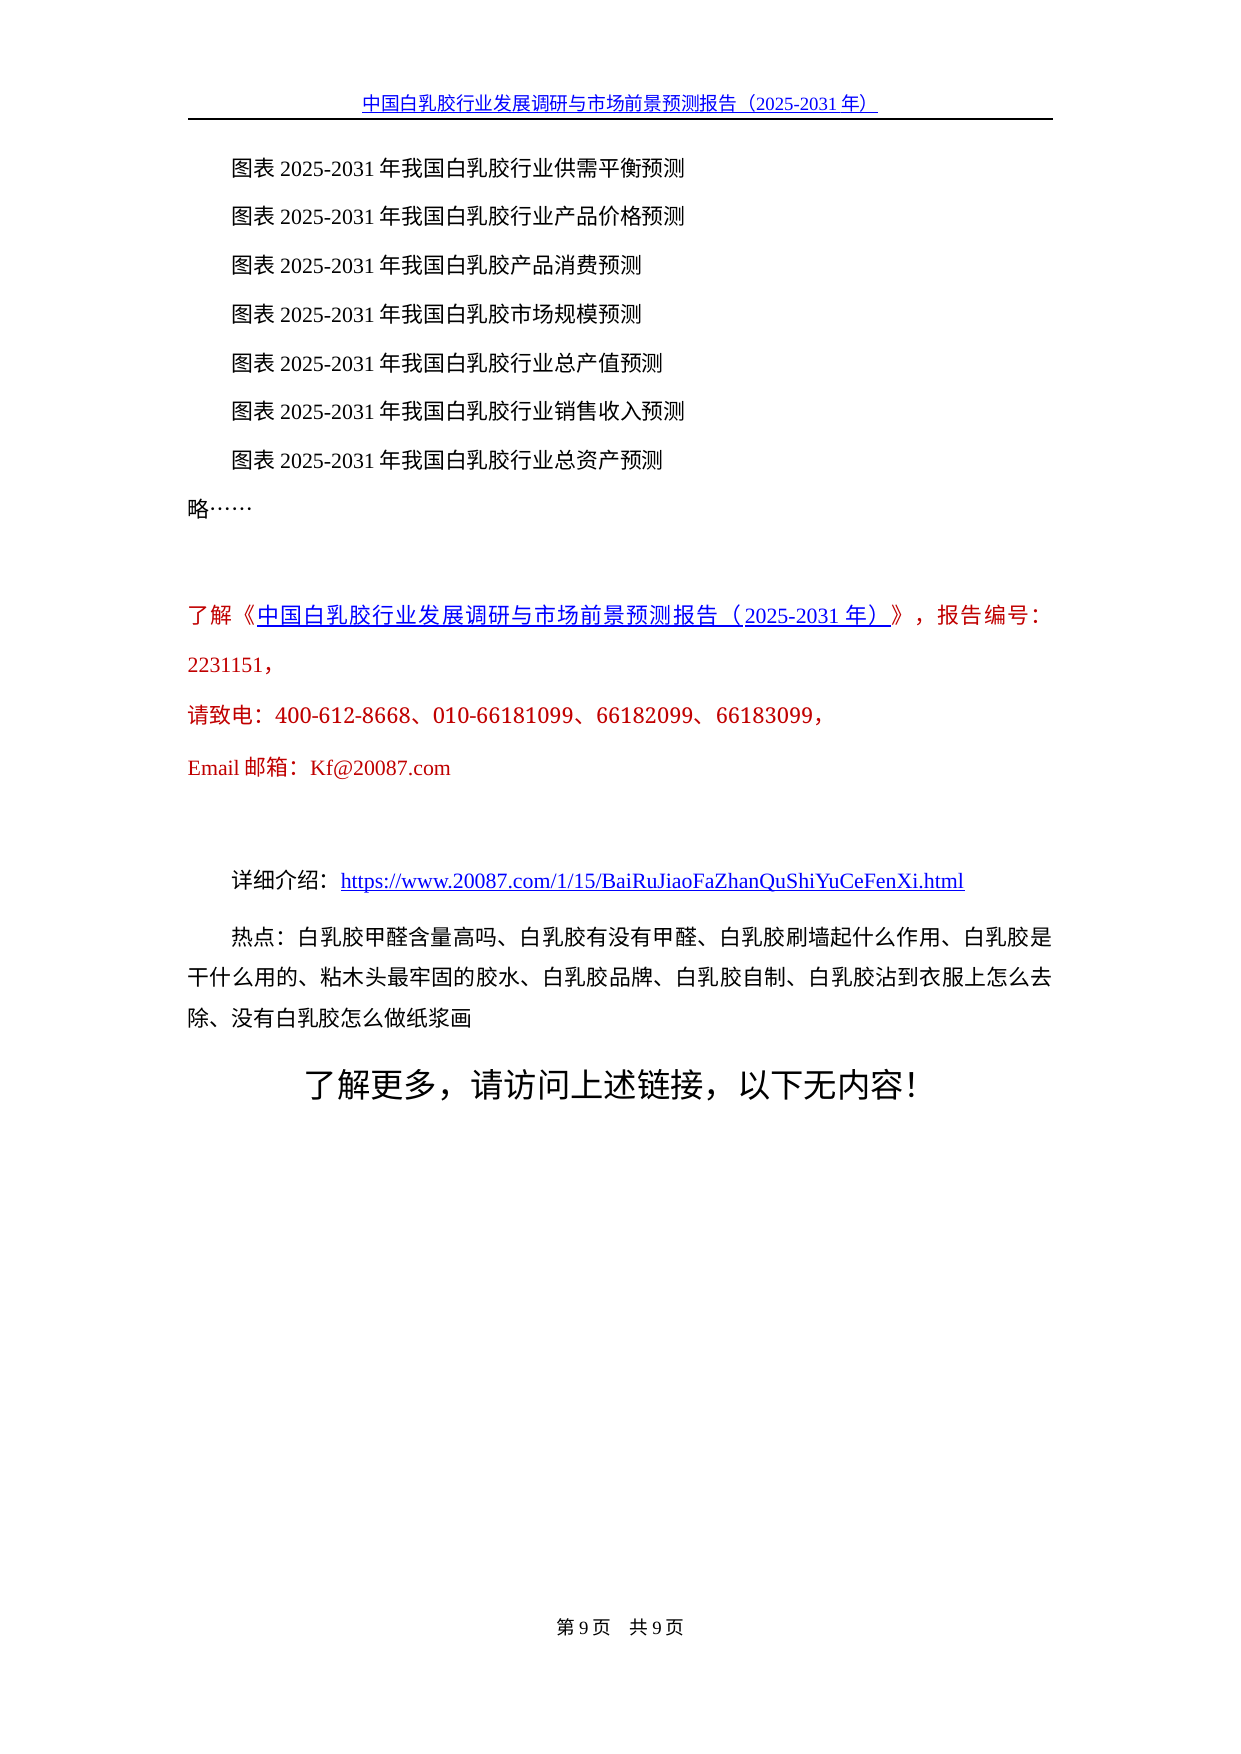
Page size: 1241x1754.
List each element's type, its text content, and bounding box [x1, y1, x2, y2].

text 请致电：400-612-8668、010-66181099、66182099、66183099， [187, 698, 1053, 731]
text 热点：白乳胶甲醛含量高吗、白乳胶有没有甲醛、白乳胶刷墙起什么作用、白乳胶是干什么用的、粘木头最牢固的胶水、白乳胶品牌、白乳胶自制、白乳胶沾到衣服上怎么去除、没有白乳胶怎么做纸浆画 [187, 919, 1053, 1033]
text 了解《中国白乳胶行业发展调研与市场前景预测报告（2025-2031年）》，报告编号：2231151， [187, 598, 1053, 679]
text Email邮箱：Kf@20087.com [187, 750, 1053, 782]
text 详细介绍：https://www.20087.com/1/15/BaiRuJiaoFaZhanQuShiYuCeFenXi.html [187, 863, 1053, 895]
title 了解更多，请访问上述链接，以下无内容！ [187, 1051, 1053, 1116]
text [187, 150, 1053, 524]
